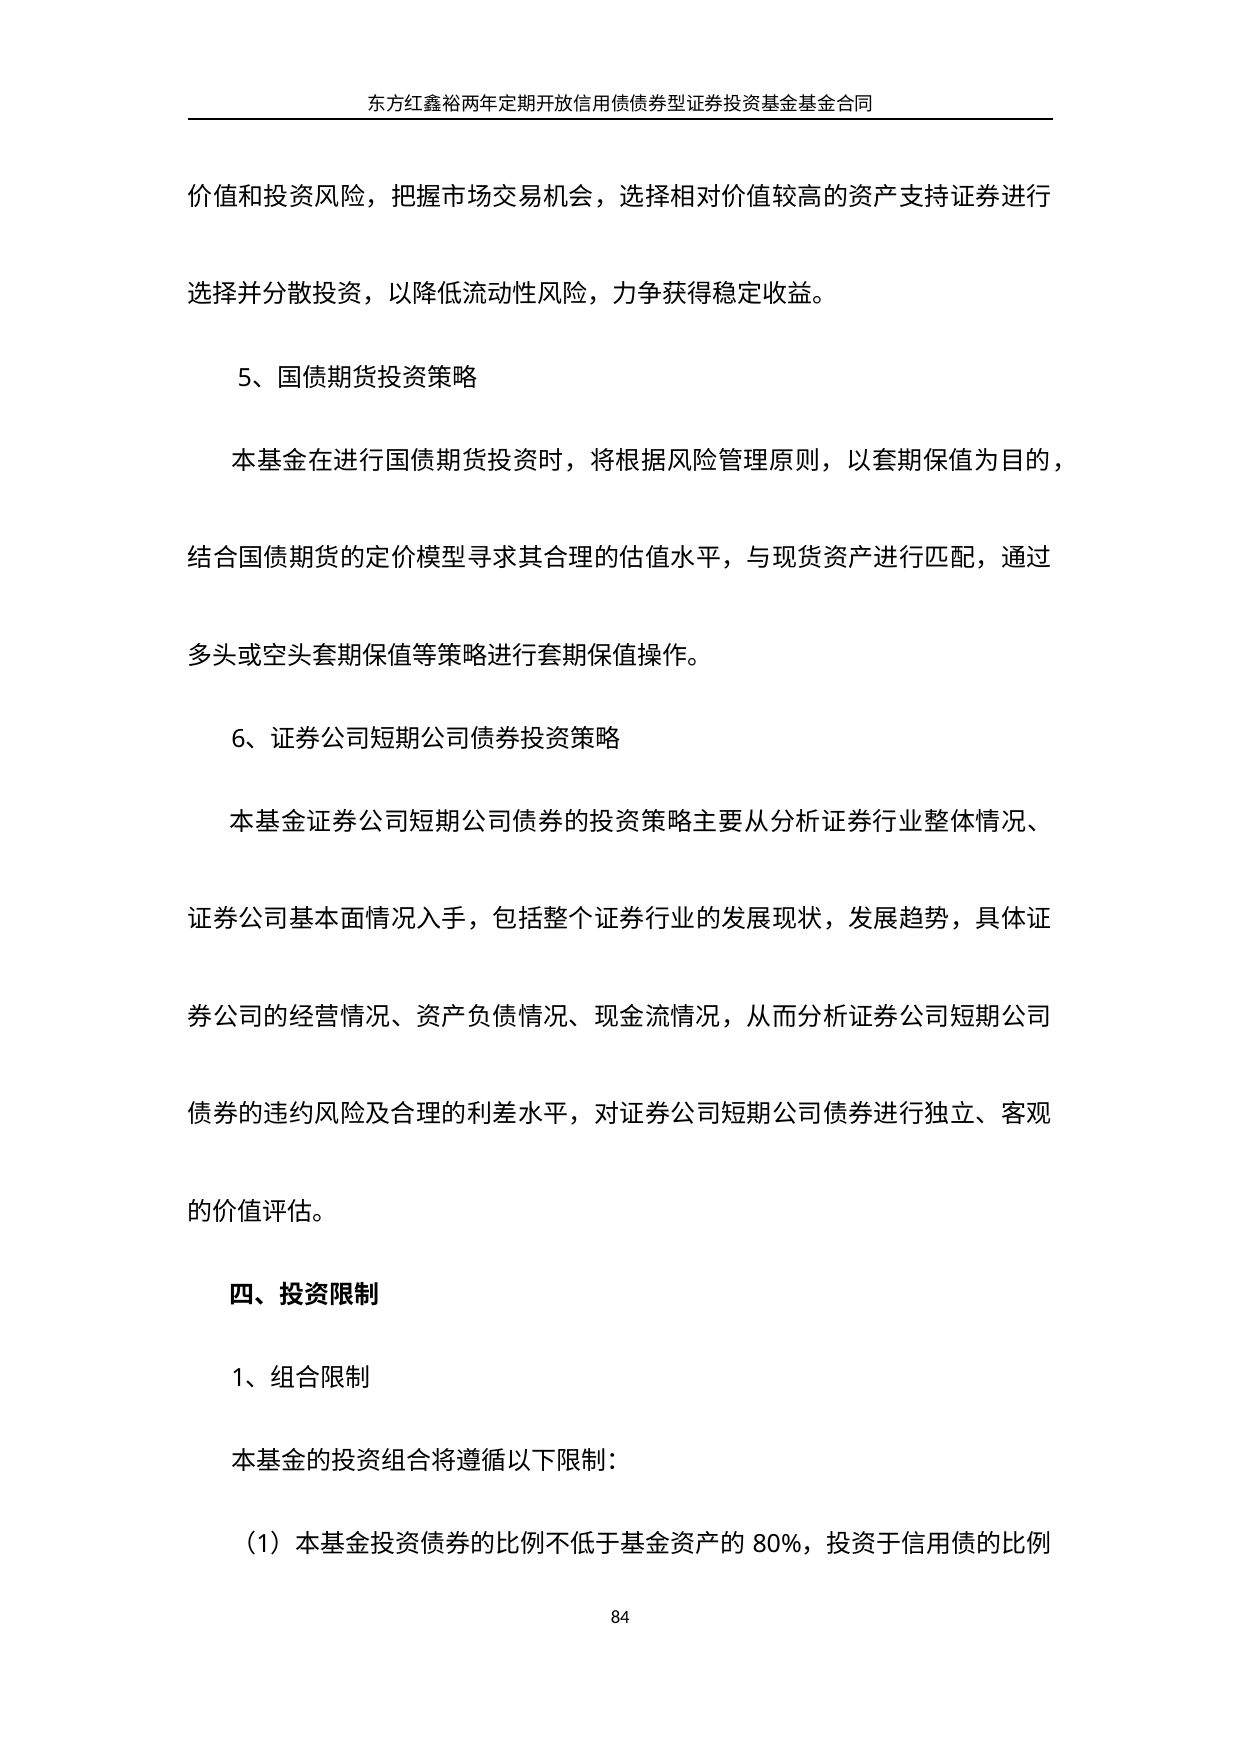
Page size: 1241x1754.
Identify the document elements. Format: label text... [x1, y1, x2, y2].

text 6、证券公司短期公司债券投资策略 [187, 704, 1053, 769]
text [187, 1509, 1053, 1574]
text 本基金在进行国债期货投资时，将根据风险管理原则，以套期保值为目的，结合国债期货的定价模型寻求其合理的估值水平，与现货资产进行匹配，通过多头或空头套期保值等策略进行套期保值操作。 [187, 426, 1053, 686]
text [187, 162, 1053, 324]
text 本基金证券公司短期公司债券的投资策略主要从分析证券行业整体情况、证券公司基本面情况入手，包括整个证券行业的发展现状，发展趋势，具体证券公司的经营情况、资产负债情况、现金流情况，从而分析证券公司短期公司债券的违约风险及合理的利差水平，对证券公司短期公司债券进行独立、客观的价值评估。 [187, 787, 1053, 1242]
text 本基金的投资组合将遵循以下限制： [231, 1426, 1053, 1491]
text 5、国债期货投资策略 [187, 343, 1053, 408]
text 四、投资限制 [187, 1260, 1053, 1325]
text 1、组合限制 [187, 1343, 1053, 1408]
